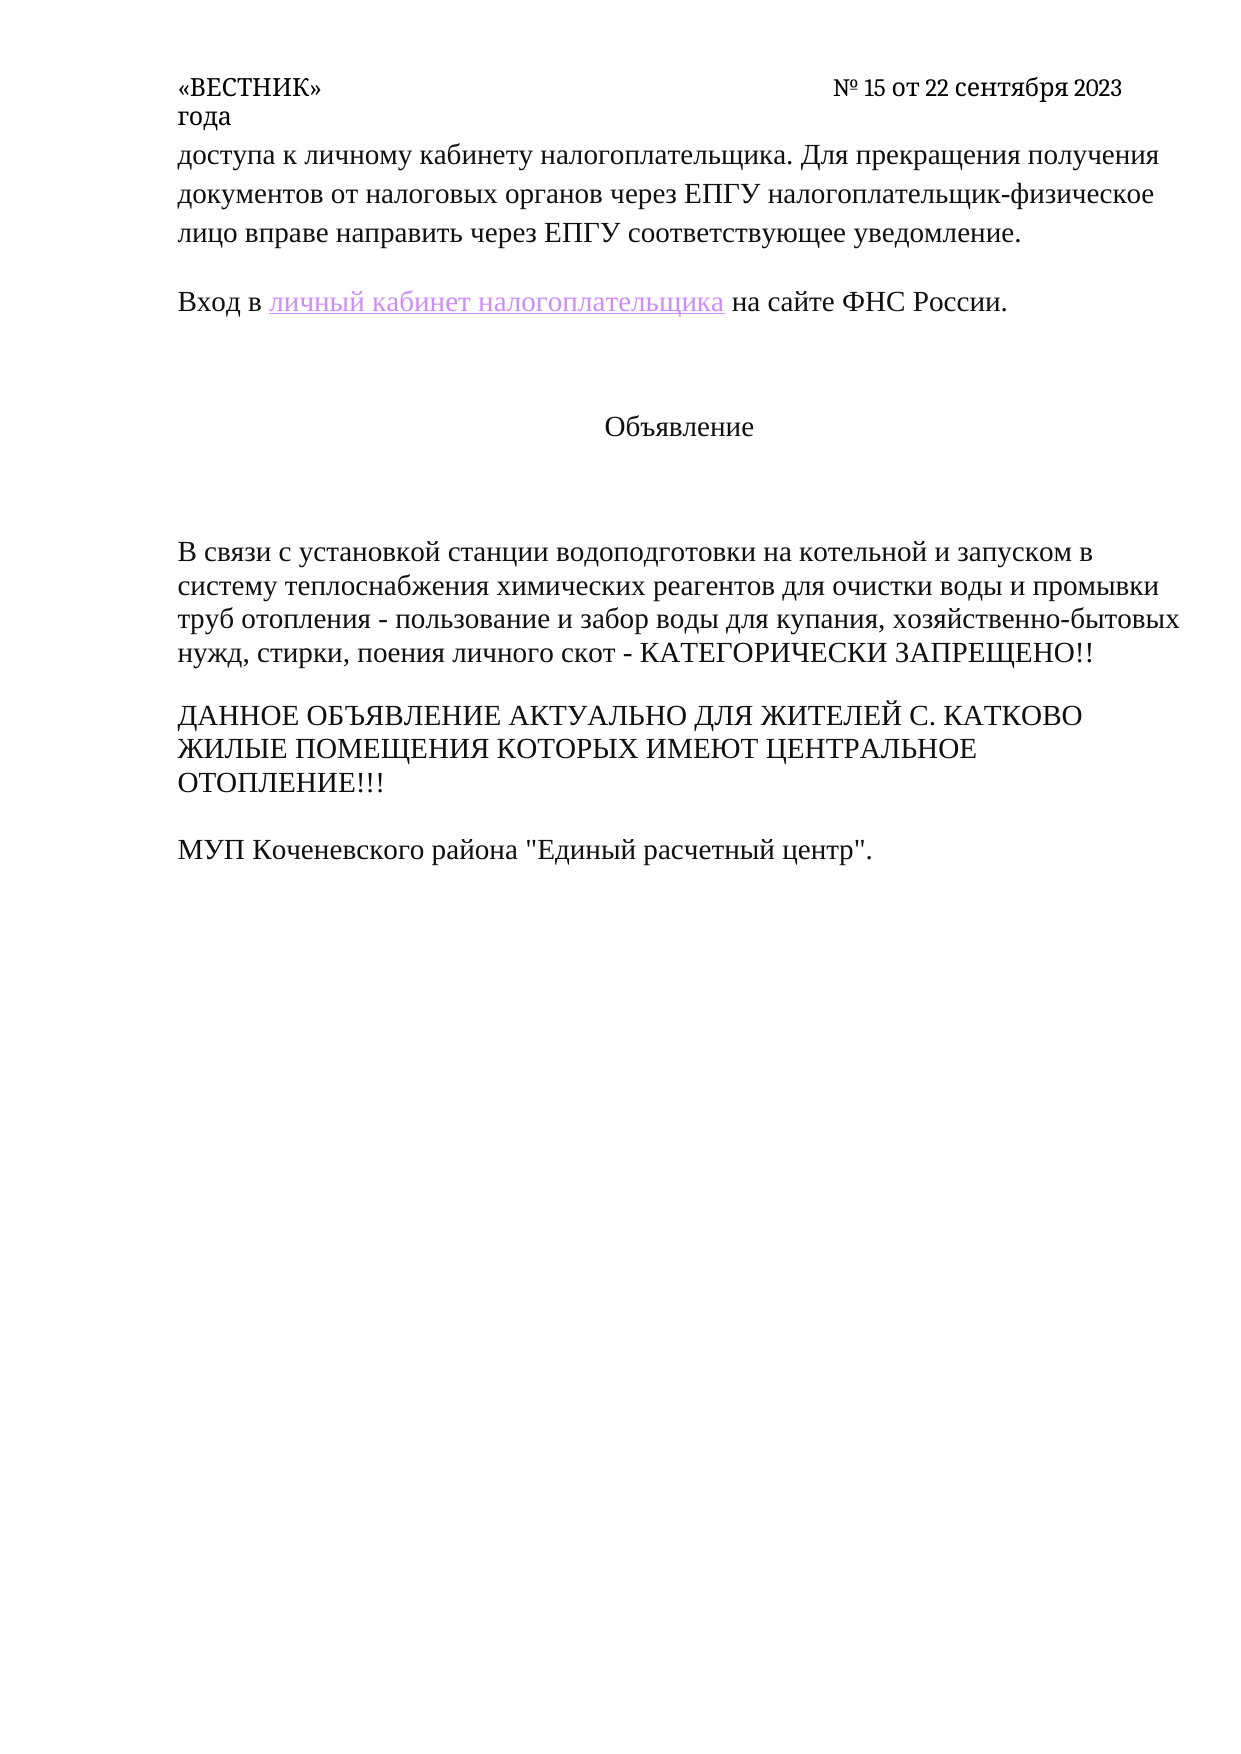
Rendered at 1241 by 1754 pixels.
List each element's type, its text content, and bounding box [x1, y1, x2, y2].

text Вход в личный кабинет налогоплательщика на сайте ФНС России. [177, 278, 1181, 317]
text Объявление [177, 409, 1181, 443]
text В связи с установкой станции водоподготовки на котельной и запуском в систему теплоснабжения химических реагентов для очистки воды и промывки труб отопления - пользование и забор воды для купания, хозяйственно-бытовых нужд, стирки, поения личного скот - КАТЕГОРИЧЕСКИ ЗАПРЕЩЕНО!! [177, 534, 1181, 669]
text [177, 131, 1181, 249]
text ДАННОЕ ОБЪЯВЛЕНИЕ АКТУАЛЬНО ДЛЯ ЖИТЕЛЕЙ С. КАТКОВО ЖИЛЫЕ ПОМЕЩЕНИЯ КОТОРЫХ ИМЕЮТ ЦЕНТРАЛЬНОЕ ОТОПЛЕНИЕ!!! МУП Коченевского района "Единый расчетный центр". [177, 698, 1181, 866]
